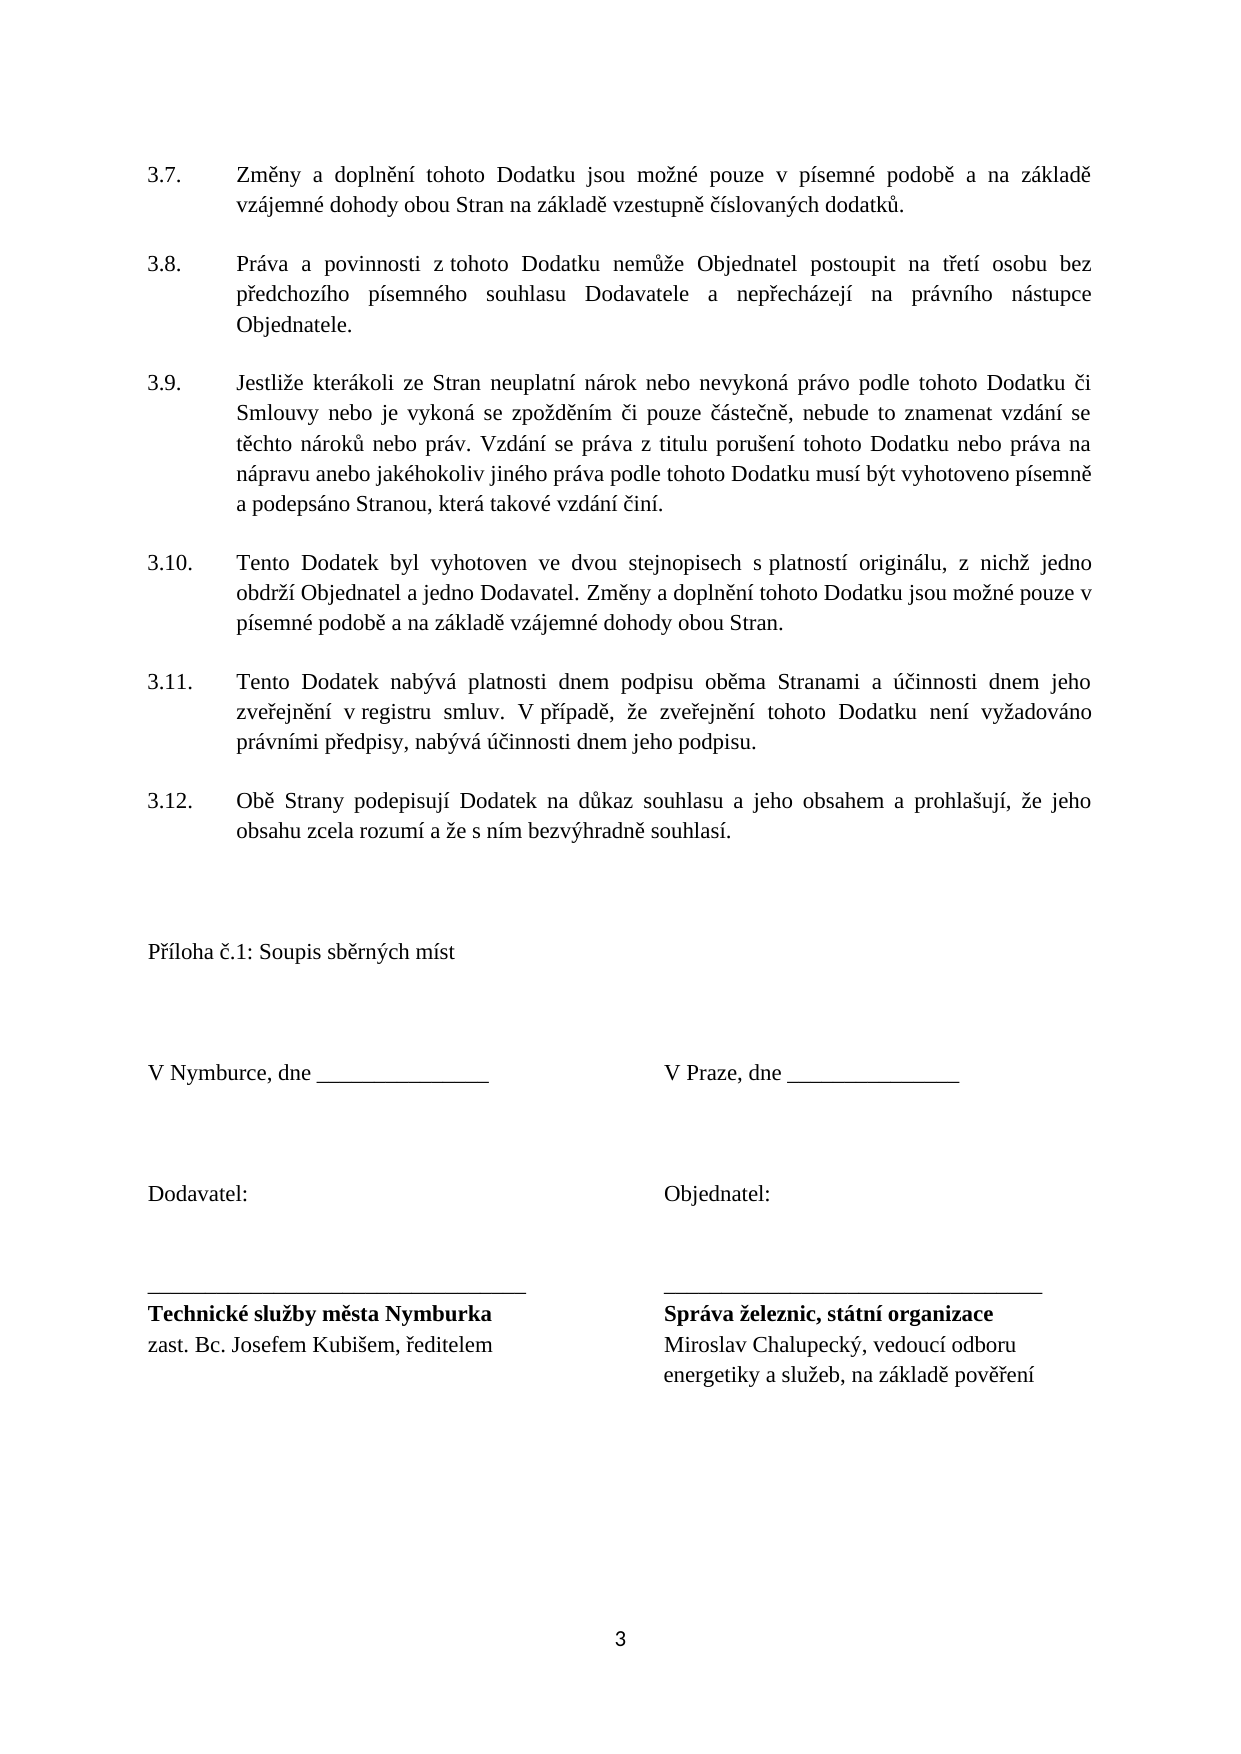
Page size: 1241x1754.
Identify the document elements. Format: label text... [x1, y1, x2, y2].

list Tento Dodatek nabývá platnosti dnem podpisu oběma Stranami a účinnosti dnem jeho zveřejnění v registru smluv. V případě, že zveřejnění tohoto Dodatku není vyžadováno právními předpisy, nabývá účinnosti dnem jeho podpisu. [147, 668, 1093, 754]
list Tento Dodatek byl vyhotoven ve dvou stejnopisech s platností originálu, z nichž jedno obdrží Objednatel a jedno Dodavatel. Změny a doplnění tohoto Dodatku jsou možné pouze v písemné podobě a na základě vzájemné dohody obou Stran. [147, 549, 1093, 636]
list Práva a povinnosti z tohoto Dodatku nemůže Objednatel postoupit na třetí osobu bez předchozího písemného souhlasu Dodavatele a nepřecházejí na právního nástupce Objednatele. [147, 250, 1093, 337]
text _________________________________ _________________________________ [148, 1270, 1093, 1297]
text Technické služby města Nymburka Správa železnic, státní organizace [148, 1300, 1093, 1327]
text V Nymburce, dne _______________ V Praze, dne _______________ [148, 1059, 1093, 1085]
text Dodavatel: Objednatel: [148, 1179, 1093, 1206]
text Příloha č.1: Soupis sběrných míst [148, 938, 1093, 964]
list Jestliže kterákoli ze Stran neuplatní nárok nebo nevykoná právo podle tohoto Dodatku či Smlouvy nebo je vykoná se zpožděním či pouze částečně, nebude to znamenat vzdání se těchto nároků nebo práv. Vzdání se práva z titulu porušení tohoto Dodatku nebo práva na nápravu anebo jakéhokoliv jiného práva podle tohoto Dodatku musí být vyhotoveno písemně a podepsáno Stranou, která takové vzdání činí. [147, 369, 1093, 516]
list Změny a doplnění tohoto Dodatku jsou možné pouze v písemné podobě a na základě vzájemné dohody obou Stran na základě vzestupně číslovaných dodatků. [147, 161, 1093, 218]
list zast. Bc. Josefem Kubišem, ředitelem Miroslav Chalupecký, vedoucí odboru energetiky a služeb, na základě pověření [148, 1331, 1093, 1419]
list Obě Strany podepisují Dodatek na důkaz souhlasu a jeho obsahem a prohlašují, že jeho obsahu zcela rozumí a že s ním bezvýhradně souhlasí. [147, 787, 1093, 843]
